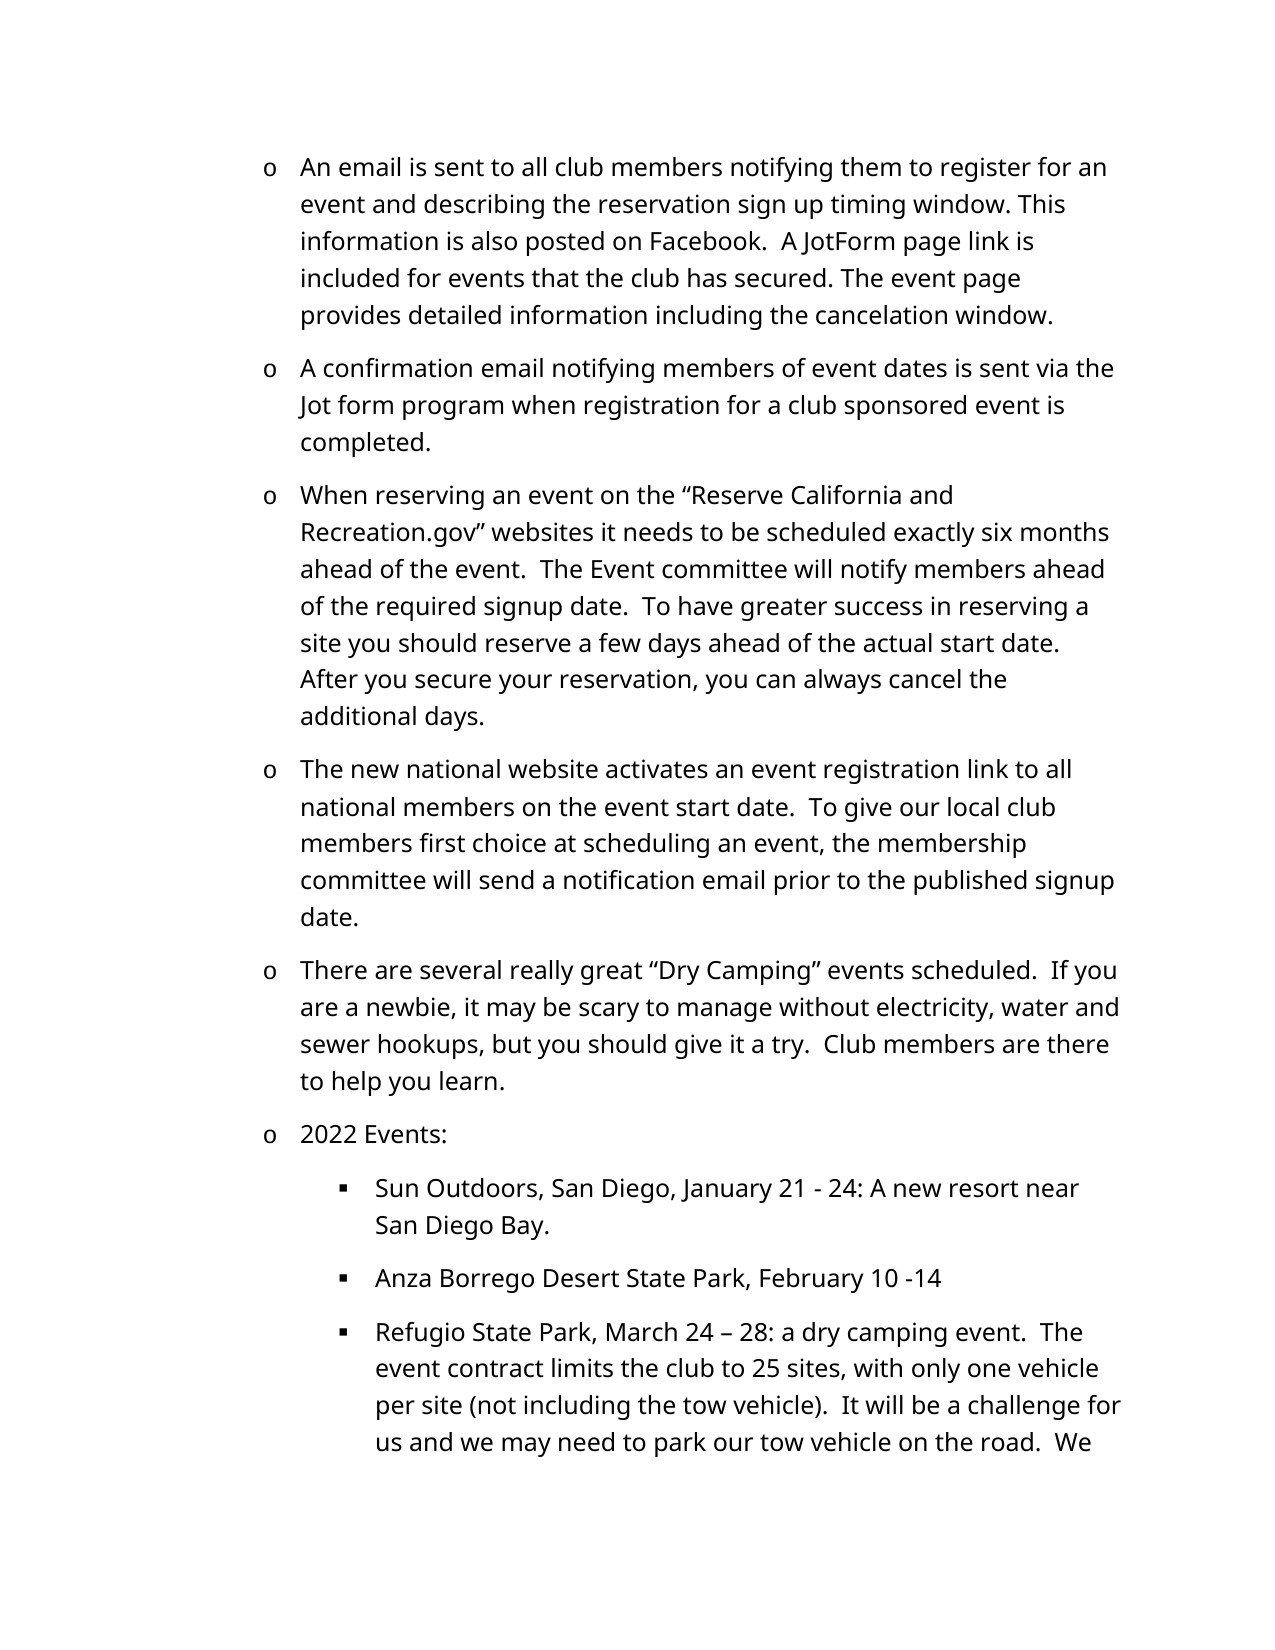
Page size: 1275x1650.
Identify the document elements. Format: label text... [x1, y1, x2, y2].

list There are several really great “Dry Camping” events scheduled. If you are a newbie, it may be scary to manage without electricity, water and sewer hookups, but you should give it a try. Club members are there to help you learn. [262, 953, 1125, 1097]
list Anza Borrego Desert State Park, February 10 -14 [337, 1261, 1125, 1295]
list When reserving an event on the “Reserve California and Recreation.gov” websites it needs to be scheduled exactly six months ahead of the event. The Event committee will notify members ahead of the required signup date. To have greater success in reserving a site you should reserve a few days ahead of the actual start date. After you secure your reservation, you can always cancel the additional days. [262, 478, 1125, 733]
list A confirmation email notifying members of event dates is sent via the Jot form program when registration for a club sponsored event is completed. [262, 351, 1125, 458]
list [337, 1314, 1125, 1458]
list An email is sent to all club members notifying them to register for an event and describing the reservation sign up timing window. This information is also posted on Facebook. A JotForm page link is included for events that the club has secured. The event page provides detailed information including the cancelation window. [262, 150, 1125, 331]
list The new national website activates an event registration link to all national members on the event start date. To give our local club members first choice at scheduling an event, the membership committee will send a notification email prior to the published signup date. [262, 752, 1125, 933]
list Sun Outdoors, San Diego, January 21 - 24: A new resort near San Diego Bay. [337, 1171, 1125, 1241]
list 2022 Events: [262, 1117, 1125, 1151]
